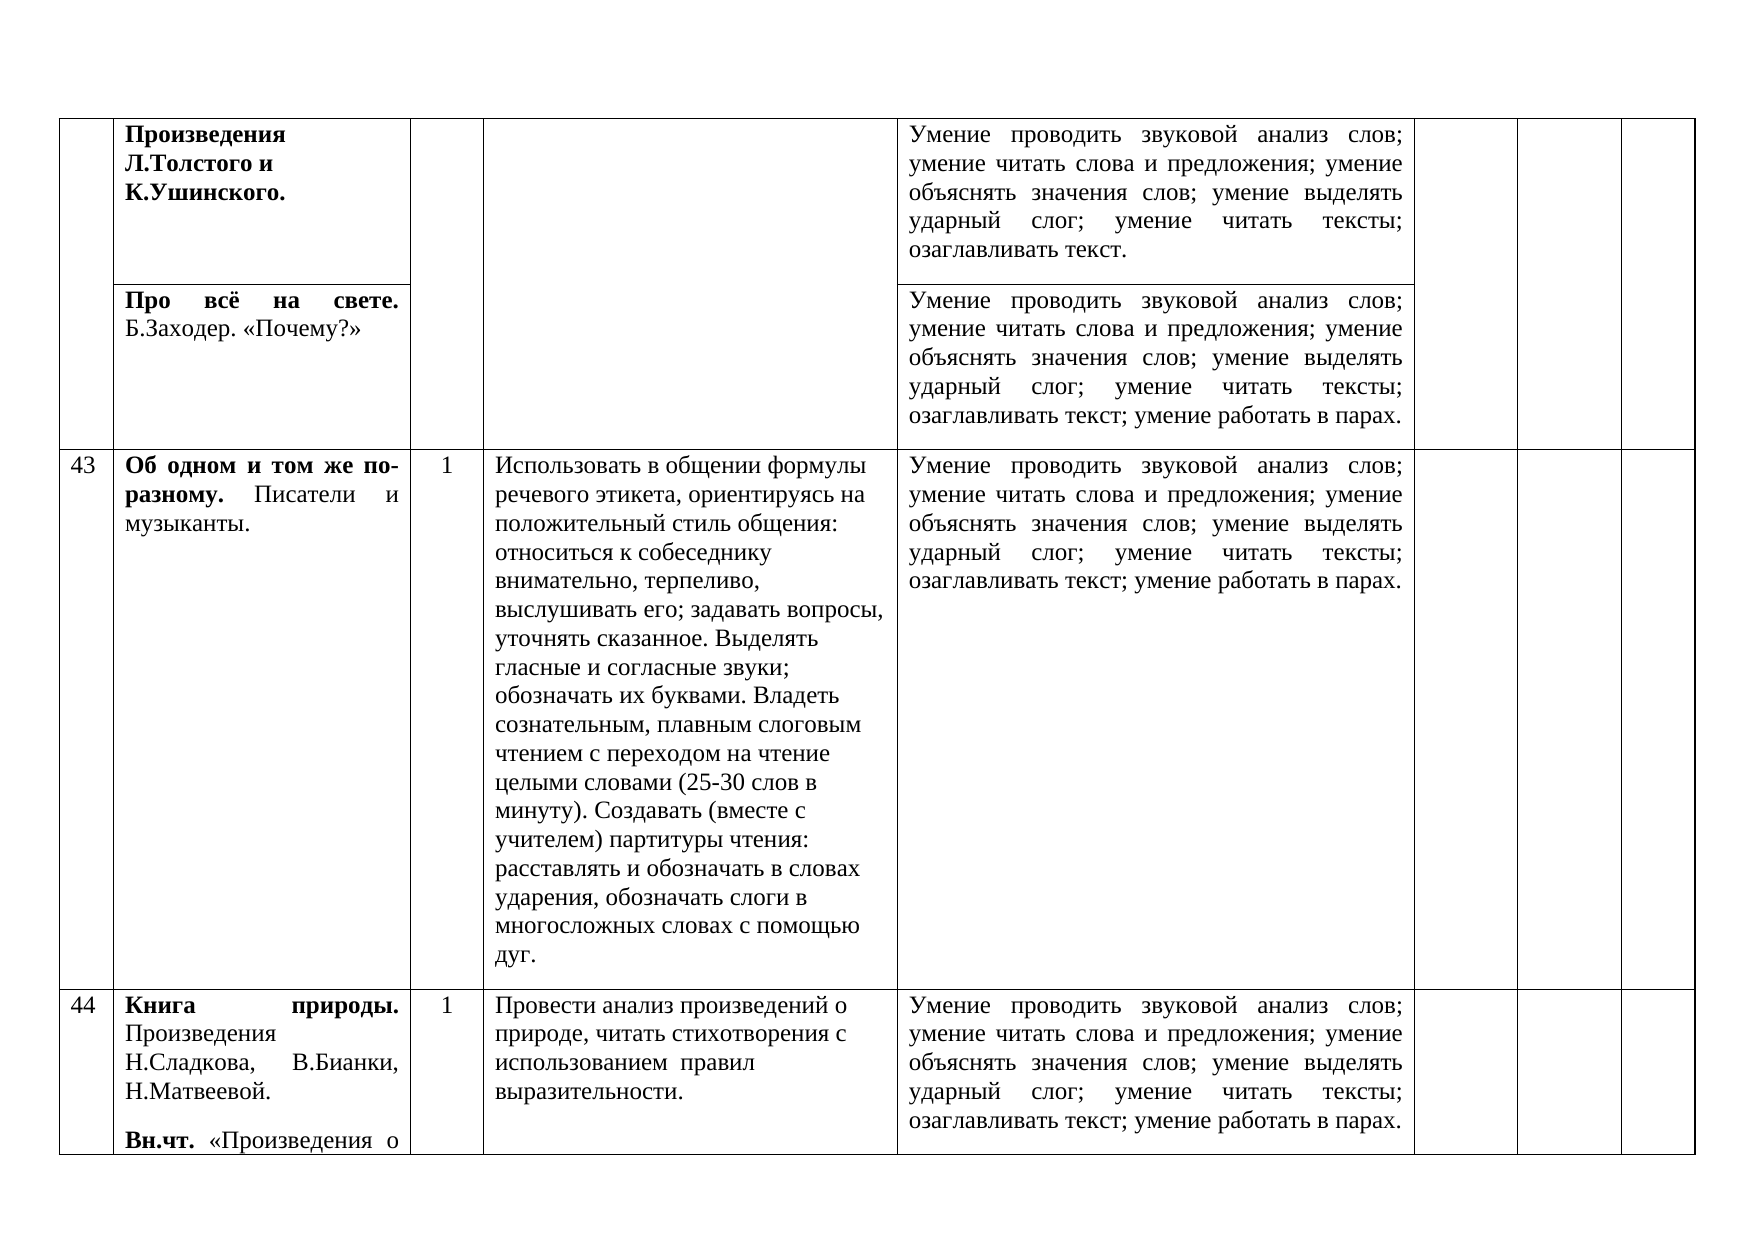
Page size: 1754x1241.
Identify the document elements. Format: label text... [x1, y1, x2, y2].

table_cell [484, 990, 897, 1154]
table_cell [1415, 450, 1517, 989]
table_cell 44 [60, 990, 113, 1154]
table_cell Произведения Л.Толстого и К.Ушинского. [114, 119, 410, 284]
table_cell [898, 990, 1414, 1154]
table_cell 1 [411, 450, 483, 989]
table_cell Про всё на свете. Б.Заходер. «Почему?» [114, 285, 410, 449]
table_cell [1518, 450, 1621, 989]
table_cell 1 [411, 990, 483, 1154]
table_cell [1518, 990, 1621, 1154]
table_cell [114, 990, 410, 1154]
table_cell [1415, 990, 1517, 1154]
table_cell 43 [60, 450, 113, 989]
table_cell Использовать в общении формулы речевого этикета, ориентируясь на положительный стиль общения: относиться к собеседнику внимательно, терпеливо, выслушивать его; задавать вопросы, уточнять сказанное. Выделять гласные и согласные звуки; обозначать их буквами. Владеть сознательным, плавным слоговым чтением с переходом на чтение целыми словами (25-30 слов в минуту). Создавать (вместе с учителем) партитуры чтения: расставлять и обозначать в словах ударения, обозначать слоги в многосложных словах с помощью дуг. [484, 450, 897, 989]
table_cell [1622, 450, 1694, 989]
table_cell [1622, 990, 1694, 1154]
table_cell Об одном и том же по-разному. Писатели и музыканты. [114, 450, 410, 989]
